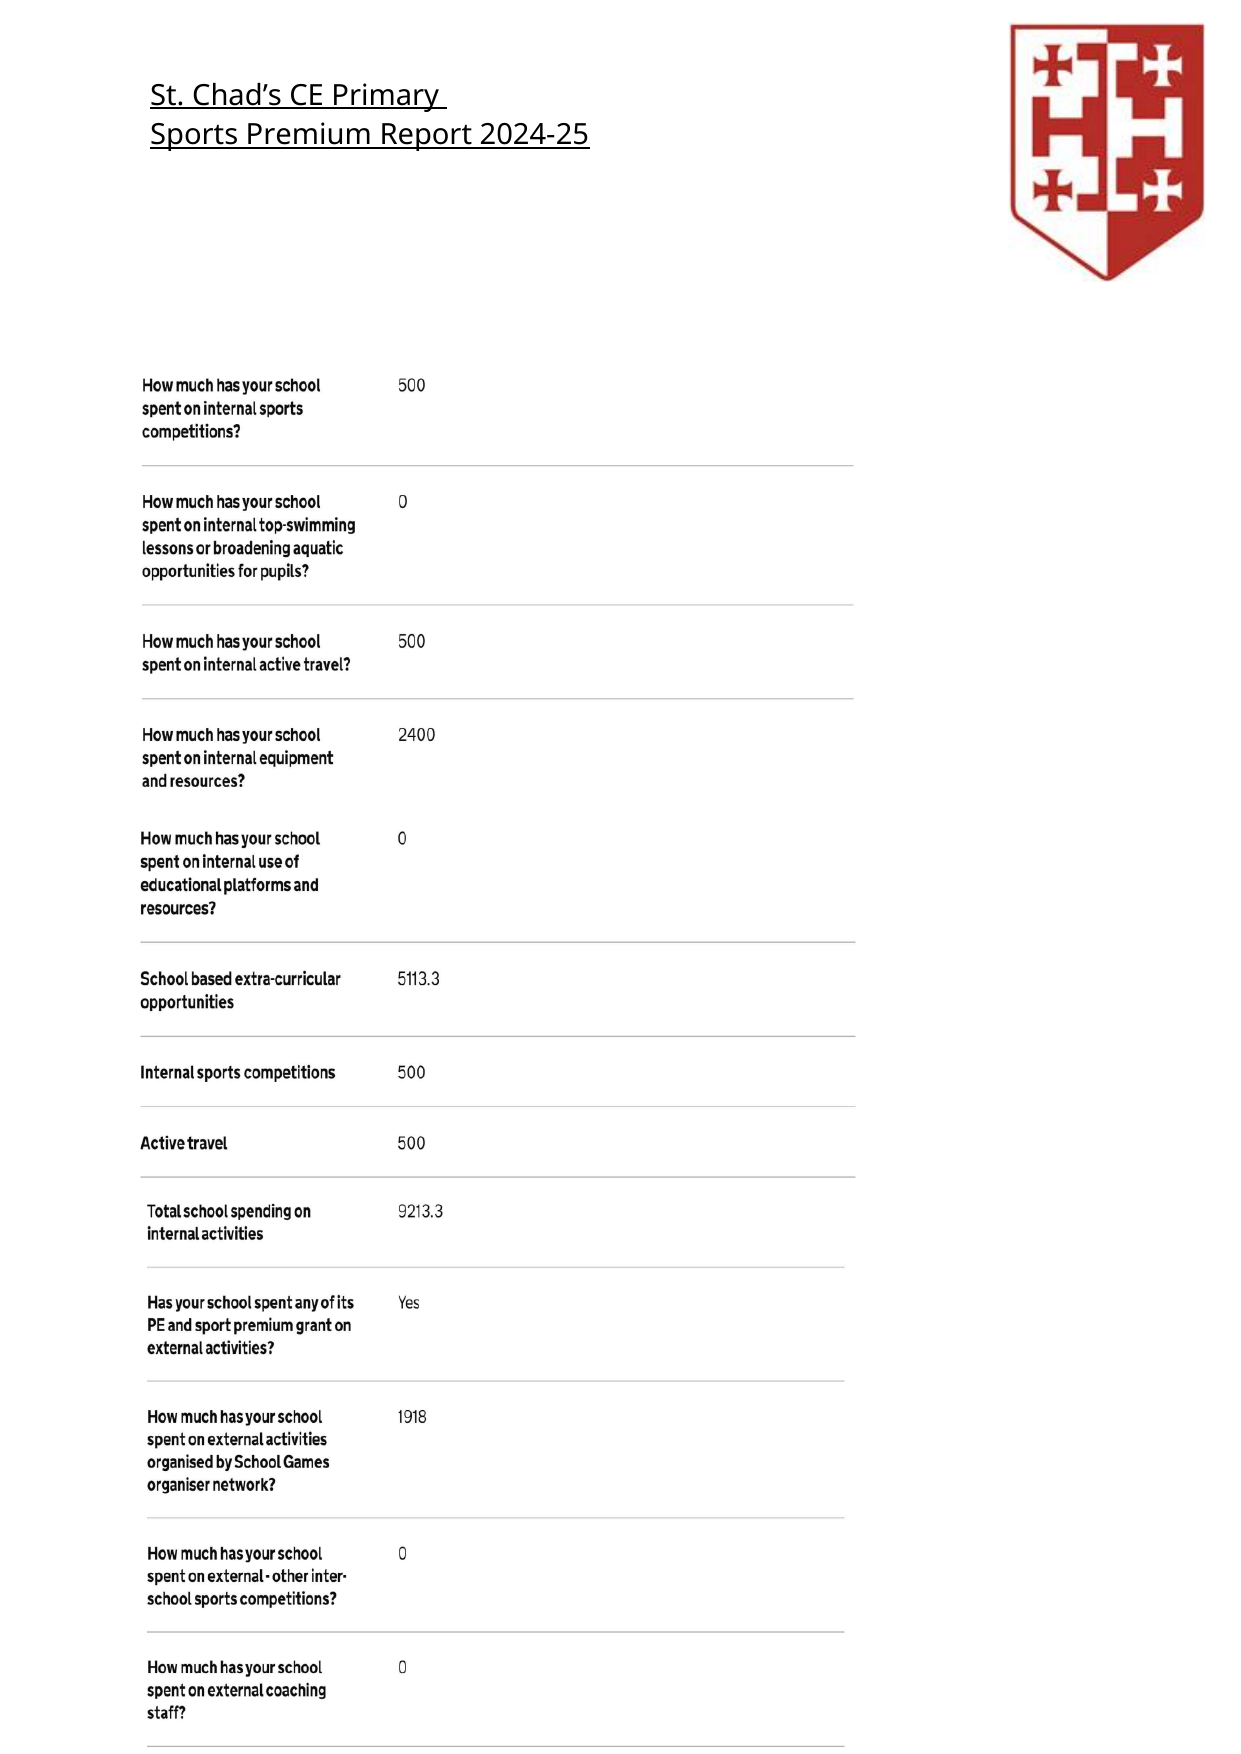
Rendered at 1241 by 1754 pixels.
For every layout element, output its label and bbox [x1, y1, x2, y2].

picture [1008, 22, 1206, 282]
picture [118, 358, 882, 1750]
